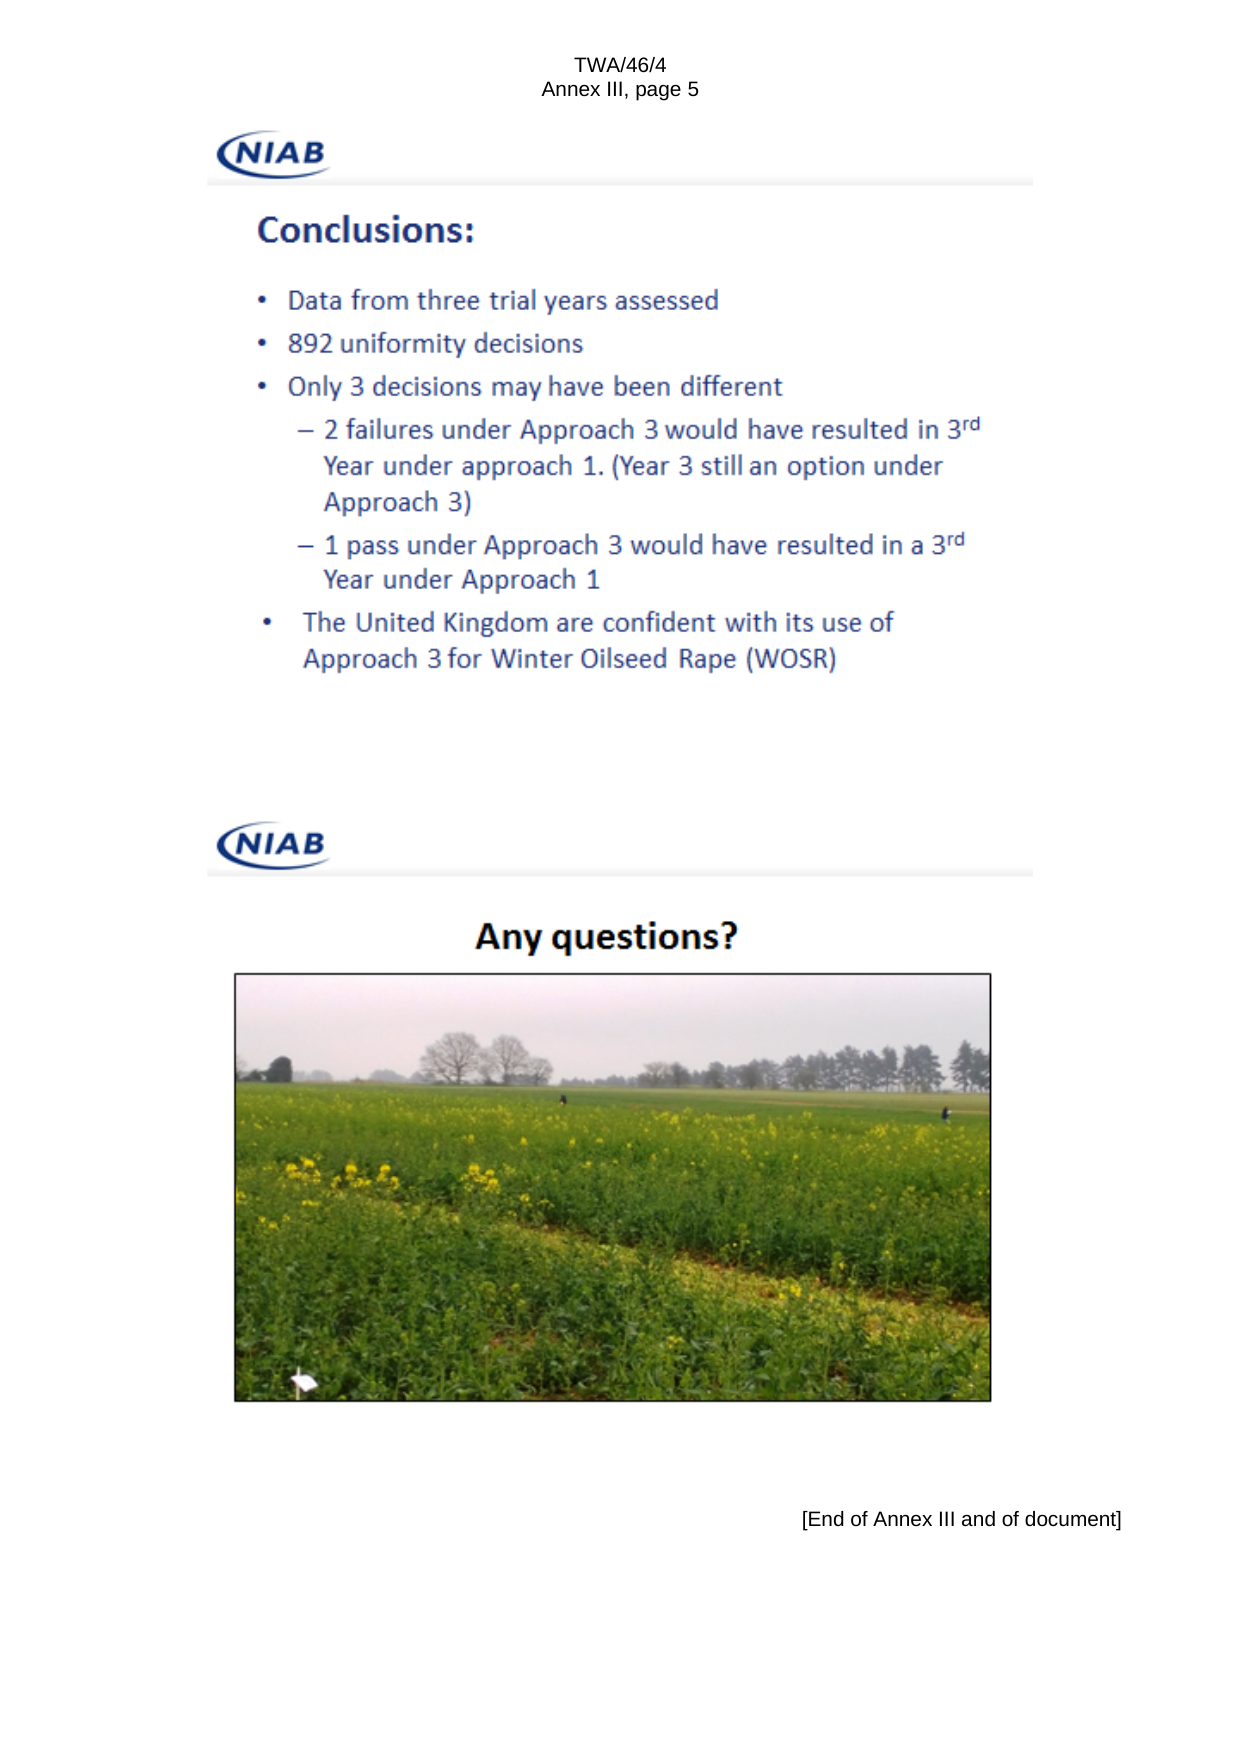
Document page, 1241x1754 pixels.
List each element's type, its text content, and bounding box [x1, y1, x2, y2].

picture [207, 815, 1033, 1435]
text [End of Annex III and of document] [118, 1506, 1122, 1530]
picture [207, 125, 1033, 744]
